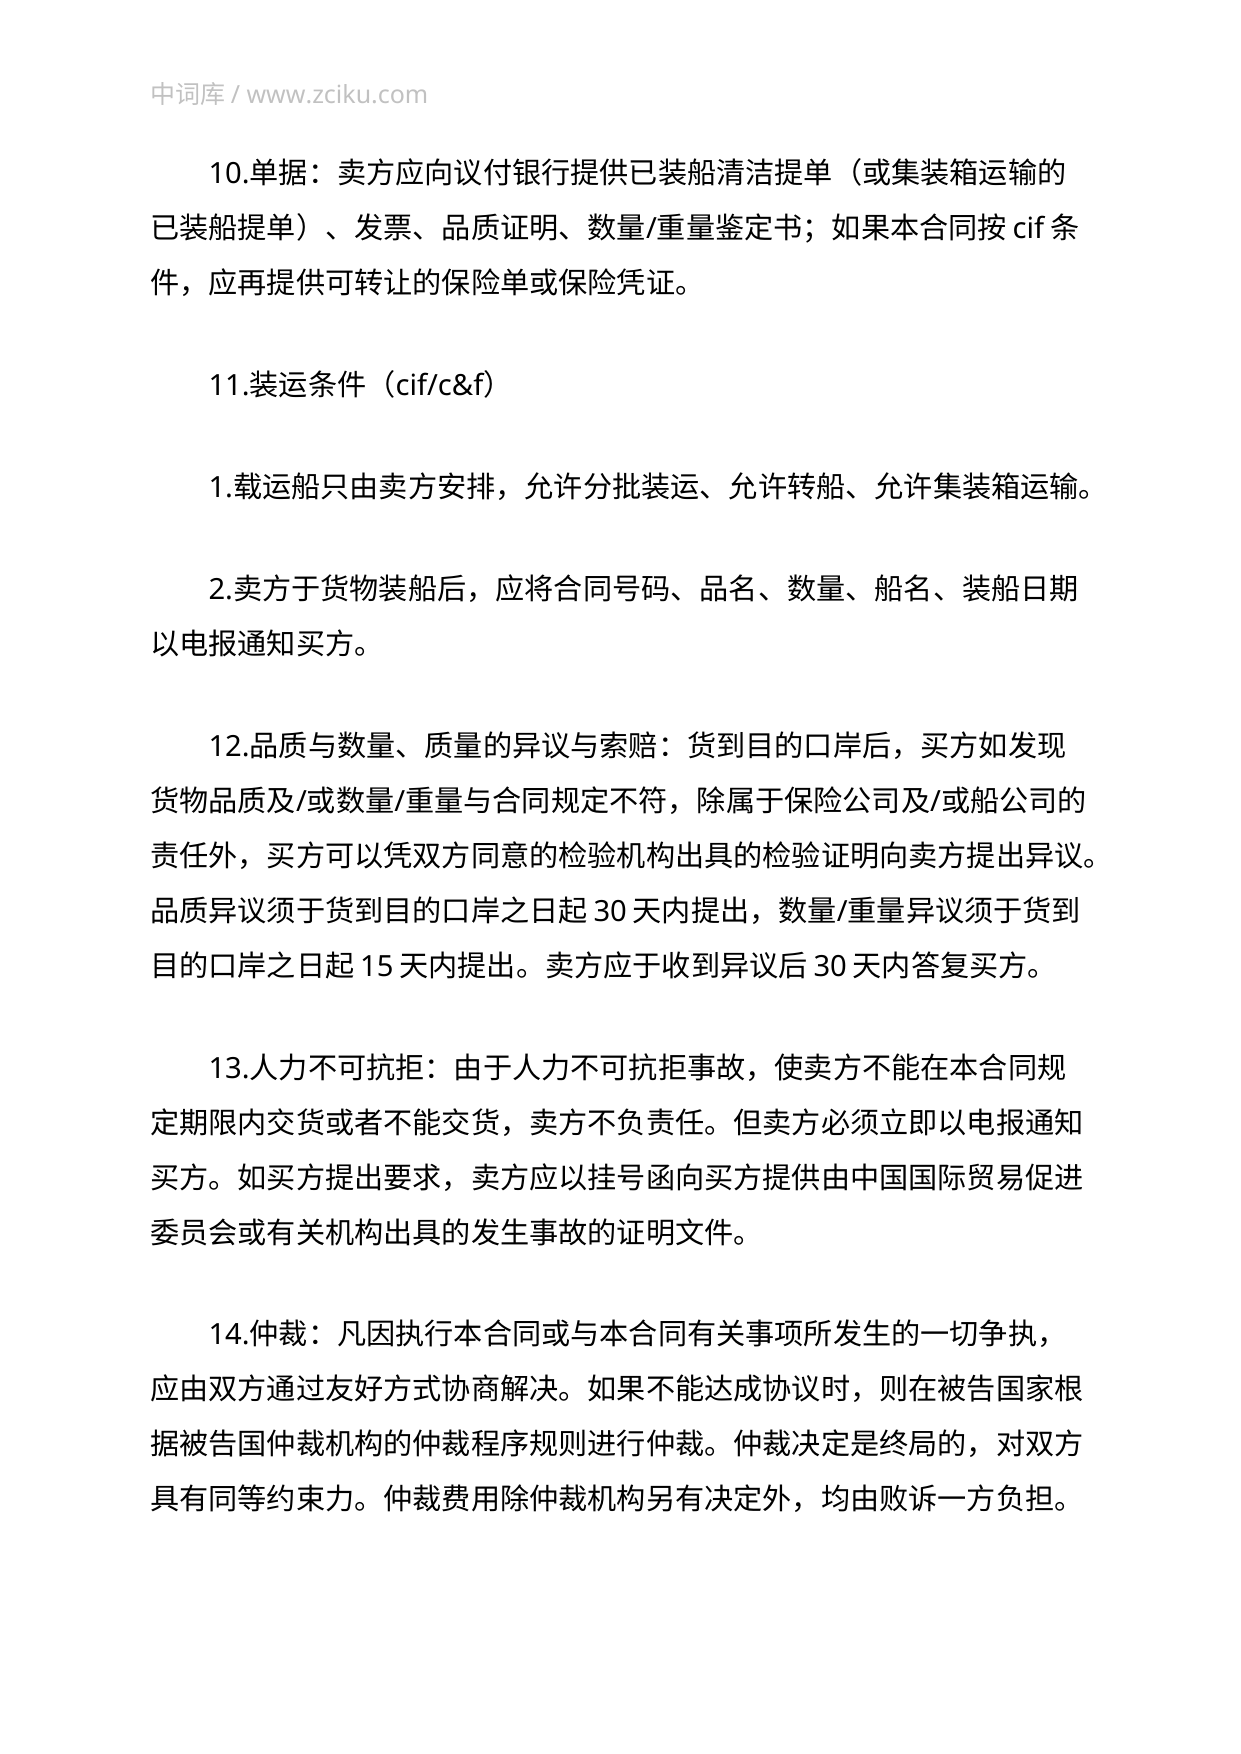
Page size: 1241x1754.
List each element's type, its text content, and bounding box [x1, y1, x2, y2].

text 10.单据：卖方应向议付银行提供已装船清洁提单（或集装箱运输的已装船提单）、发票、品质证明、数量/重量鉴定书；如果本合同按cif条件，应再提供可转让的保险单或保险凭证。 [150, 150, 1090, 302]
text 12.品质与数量、质量的异议与索赔：货到目的口岸后，买方如发现货物品质及/或数量/重量与合同规定不符，除属于保险公司及/或船公司的责任外，买方可以凭双方同意的检验机构出具的检验证明向卖方提出异议。品质异议须于货到目的口岸之日起30天内提出，数量/重量异议须于货到目的口岸之日起15天内提出。卖方应于收到异议后30天内答复买方。 [150, 722, 1090, 985]
text 11.装运条件（cif/c&f） [150, 362, 1090, 404]
text 14.仲裁：凡因执行本合同或与本合同有关事项所发生的一切争执，应由双方通过友好方式协商解决。如果不能达成协议时，则在被告国家根据被告国仲裁机构的仲裁程序规则进行仲裁。仲裁决定是终局的，对双方具有同等约束力。仲裁费用除仲裁机构另有决定外，均由败诉一方负担。 [150, 1311, 1090, 1518]
text 13.人力不可抗拒：由于人力不可抗拒事故，使卖方不能在本合同规定期限内交货或者不能交货，卖方不负责任。但卖方必须立即以电报通知买方。如买方提出要求，卖方应以挂号函向买方提供由中国国际贸易促进委员会或有关机构出具的发生事故的证明文件。 [150, 1044, 1090, 1251]
text 1.载运船只由卖方安排，允许分批装运、允许转船、允许集装箱运输。 [150, 464, 1090, 506]
text 2.卖方于货物装船后，应将合同号码、品名、数量、船名、装船日期以电报通知买方。 [150, 566, 1090, 663]
